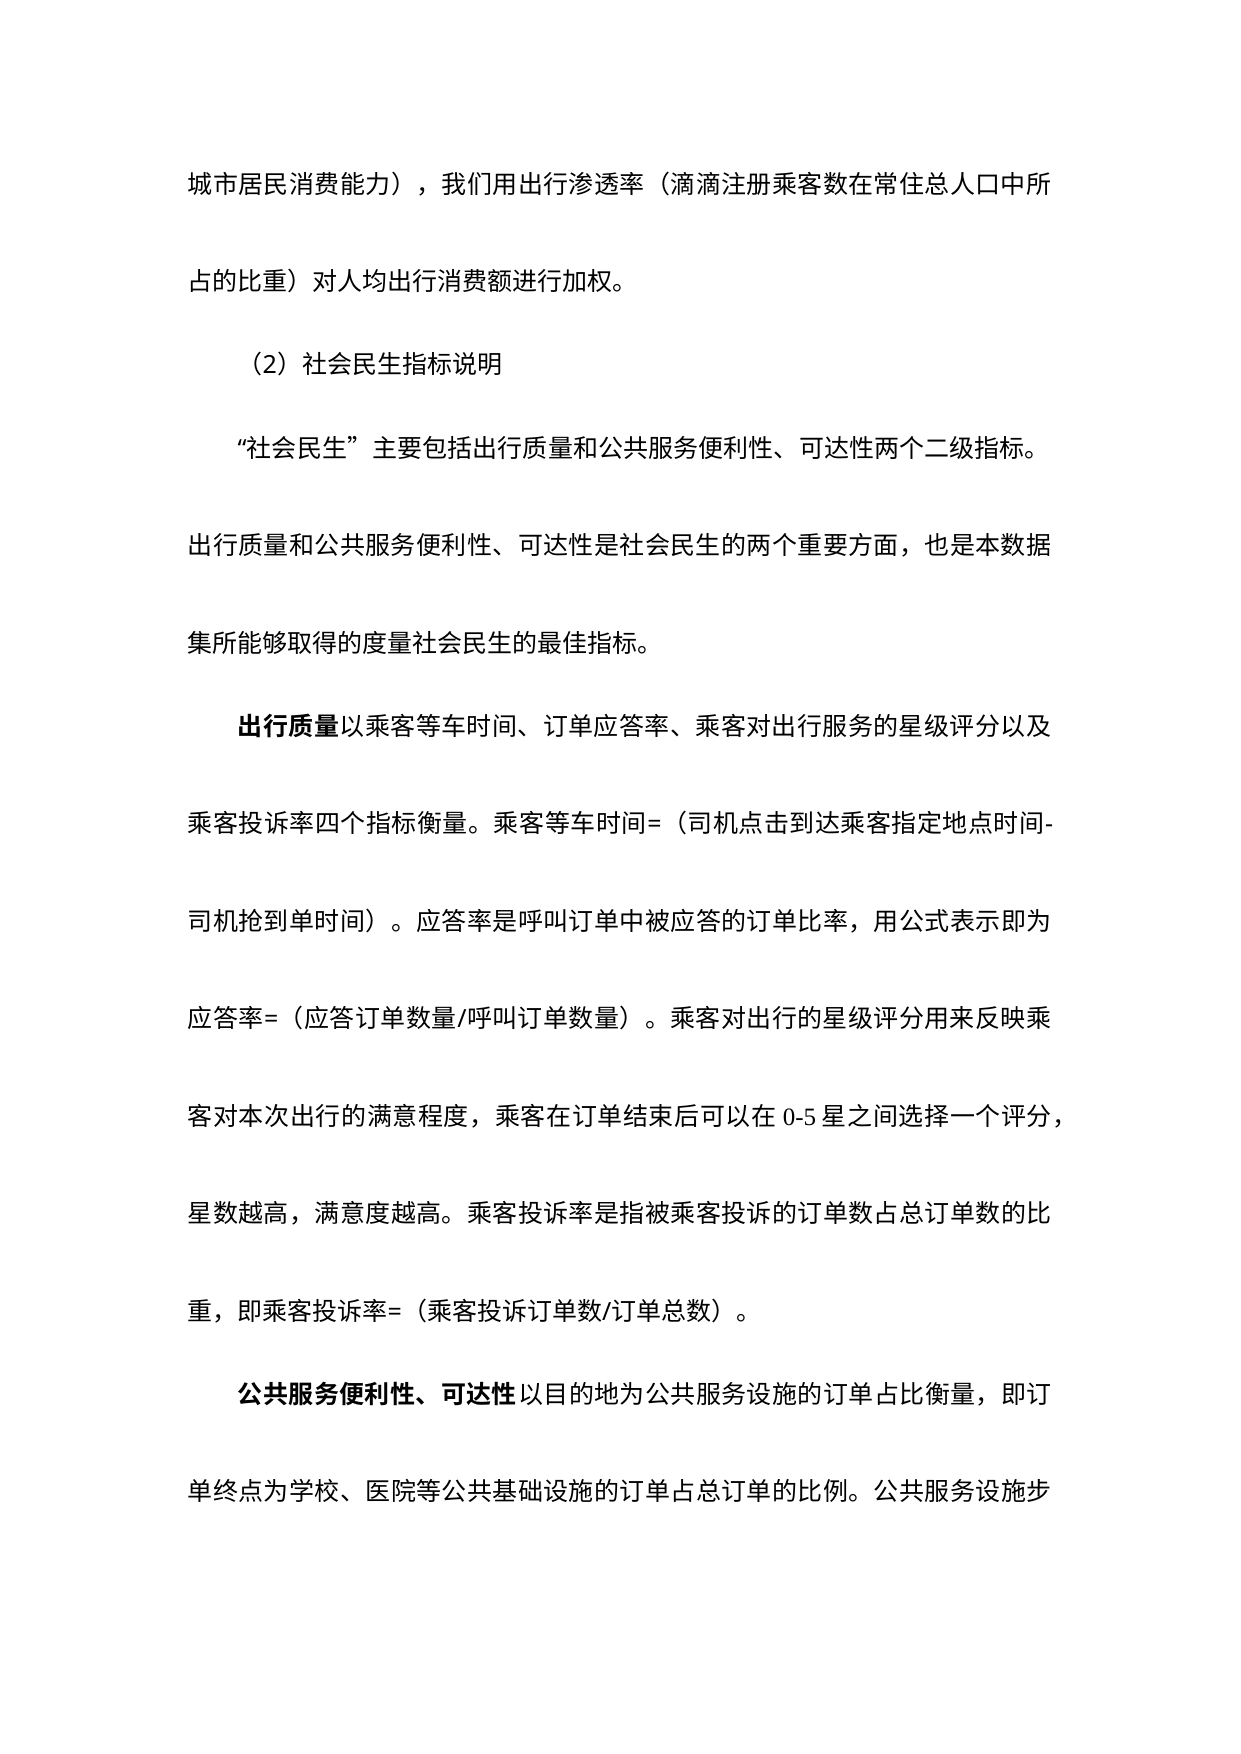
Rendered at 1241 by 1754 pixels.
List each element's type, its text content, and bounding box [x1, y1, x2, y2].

text “社会民生”主要包括出行质量和公共服务便利性、可达性两个二级指标。出行质量和公共服务便利性、可达性是社会民生的两个重要方面，也是本数据集所能够取得的度量社会民生的最佳指标。 [187, 414, 1053, 674]
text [187, 150, 1053, 312]
text （2）社会民生指标说明 [187, 331, 1053, 396]
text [187, 1360, 1053, 1522]
text 出行质量以乘客等车时间、订单应答率、乘客对出行服务的星级评分以及乘客投诉率四个指标衡量。乘客等车时间=（司机点击到达乘客指定地点时间-司机抢到单时间）。应答率是呼叫订单中被应答的订单比率，用公式表示即为应答率=（应答订单数量/呼叫订单数量）。乘客对出行的星级评分用来反映乘客对本次出行的满意程度，乘客在订单结束后可以在0-5星之间选择一个评分，星数越高，满意度越高。乘客投诉率是指被乘客投诉的订单数占总订单数的比重，即乘客投诉率=（乘客投诉订单数/订单总数）。 [187, 692, 1053, 1342]
